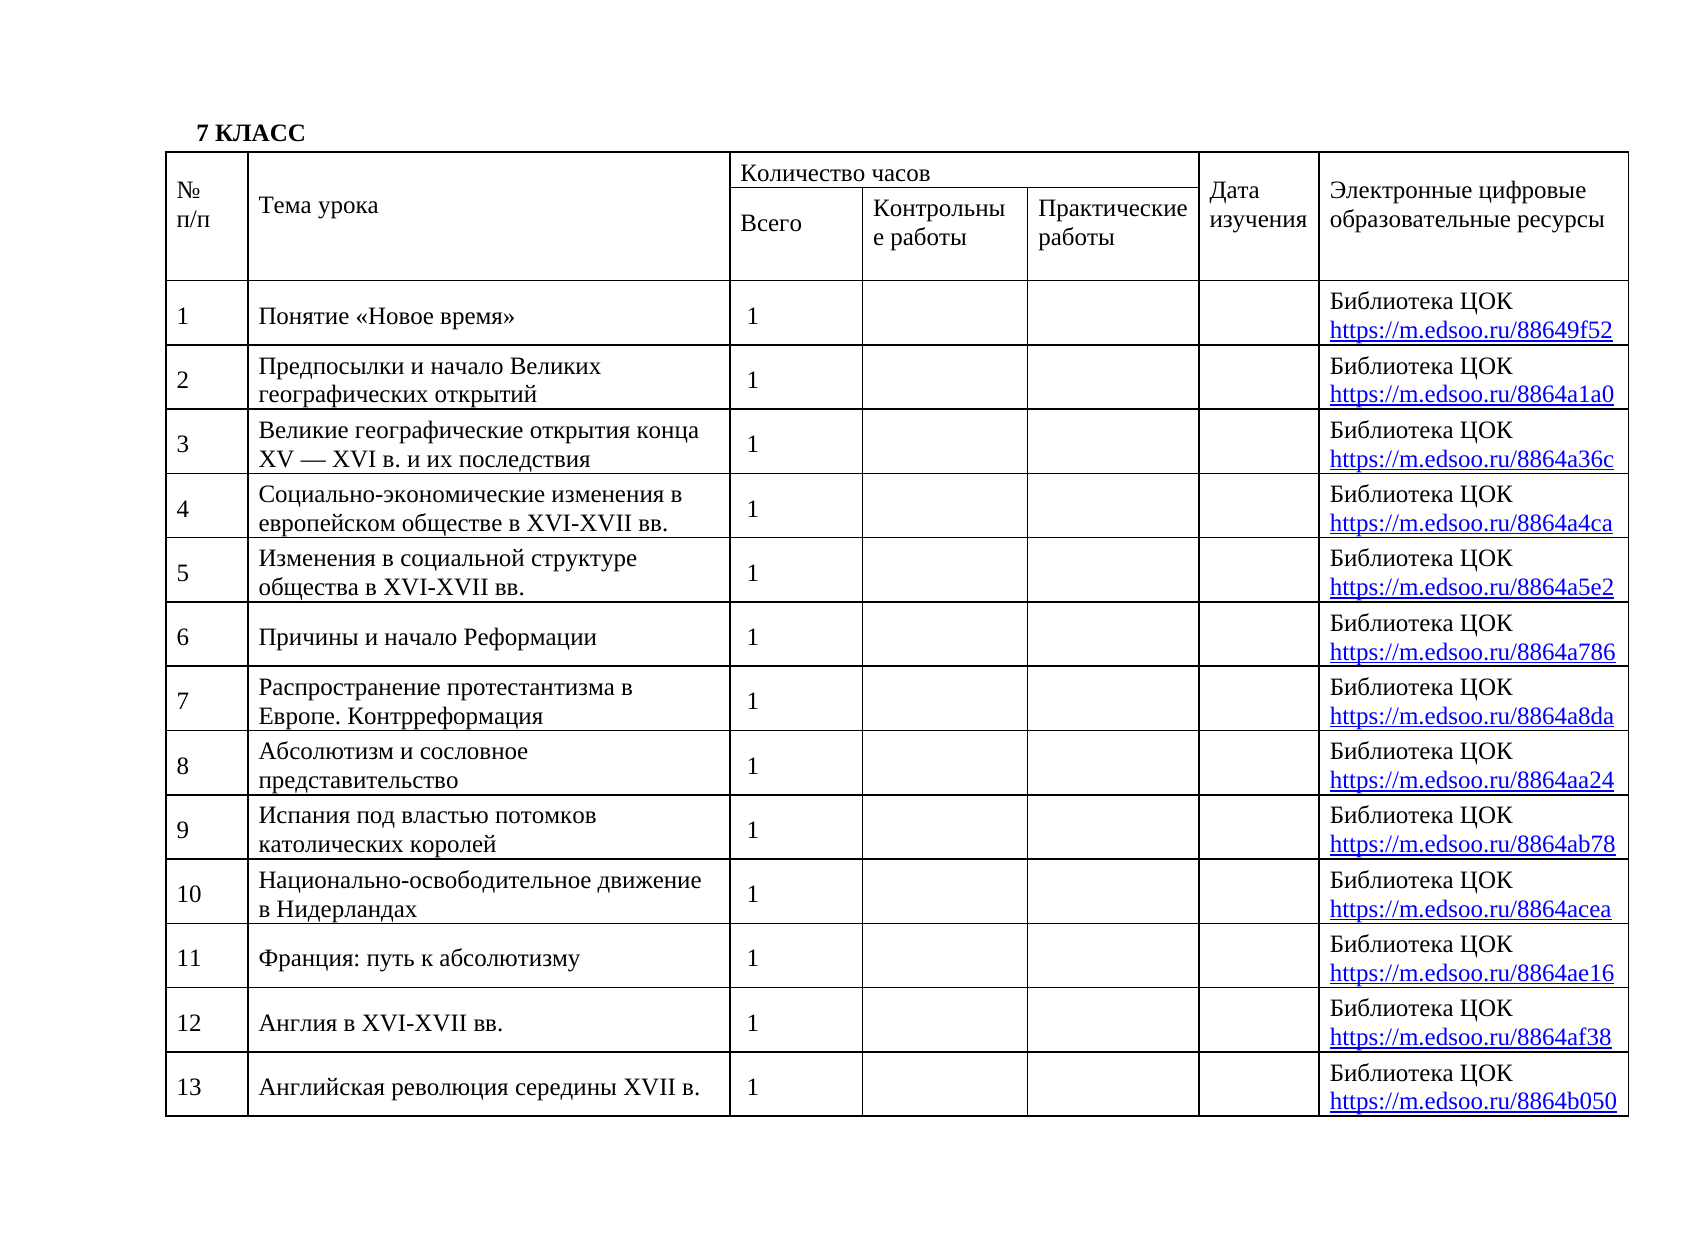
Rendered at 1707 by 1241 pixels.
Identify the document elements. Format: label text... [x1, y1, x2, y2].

table_cell Контрольные работы [863, 188, 1027, 280]
table_cell Распространение протестантизма в Европе. Контрреформация [249, 667, 729, 729]
table_cell 1 [731, 924, 862, 987]
table_cell [1200, 860, 1318, 922]
table_cell Библиотека ЦОК https://m.edsoo.ru/8864a4ca [1320, 474, 1628, 537]
table_cell 1 [731, 988, 862, 1051]
table_cell Библиотека ЦОК https://m.edsoo.ru/8864a8da [1320, 667, 1628, 729]
table_cell Предпосылки и начало Великих географических открытий [249, 346, 729, 408]
table_cell [1028, 538, 1198, 601]
table_cell Великие географические открытия конца XV — XVI в. и их последствия [249, 410, 729, 472]
table_cell Библиотека ЦОК https://m.edsoo.ru/8864acea [1320, 860, 1628, 922]
table_cell 2 [167, 346, 247, 408]
table_cell 9 [167, 796, 247, 858]
table_cell Социально-экономические изменения в европейском обществе в XVI-XVII вв. [249, 474, 729, 537]
table_cell [863, 346, 1027, 408]
table_cell [1200, 474, 1318, 537]
table_cell [1028, 474, 1198, 537]
table_cell [863, 988, 1027, 1051]
table_cell 1 [731, 410, 862, 472]
table_cell 1 [731, 603, 862, 665]
table_cell Библиотека ЦОК https://m.edsoo.ru/8864aa24 [1320, 731, 1628, 794]
table_cell 1 [731, 281, 862, 344]
table_cell 11 [167, 924, 247, 987]
table_cell Библиотека ЦОК https://m.edsoo.ru/8864af38 [1320, 988, 1628, 1051]
table_cell Библиотека ЦОК https://m.edsoo.ru/8864a5e2 [1320, 538, 1628, 601]
table_cell Библиотека ЦОК https://m.edsoo.ru/88649f52 [1320, 281, 1628, 344]
table_cell 4 [167, 474, 247, 537]
table_cell [1200, 796, 1318, 858]
table_cell [1028, 603, 1198, 665]
table_cell [863, 474, 1027, 537]
table_header Тема урока [249, 153, 729, 280]
table_cell 7 [167, 667, 247, 729]
table_cell [1028, 281, 1198, 344]
table_cell Испания под властью потомков католических королей [249, 796, 729, 858]
table_cell [1028, 860, 1198, 922]
table_cell [1028, 667, 1198, 729]
table_cell Причины и начало Реформации [249, 603, 729, 665]
table_cell 3 [167, 410, 247, 472]
table_cell 1 [731, 538, 862, 601]
table_cell 10 [167, 860, 247, 922]
table_cell [1200, 603, 1318, 665]
table_cell [863, 538, 1027, 601]
table_cell [863, 410, 1027, 472]
table_cell 1 [731, 474, 862, 537]
table_cell [1028, 410, 1198, 472]
table_cell [1028, 796, 1198, 858]
table_cell [1028, 1053, 1198, 1115]
table_cell [1200, 667, 1318, 729]
table_cell 1 [731, 731, 862, 794]
table_cell Библиотека ЦОК https://m.edsoo.ru/8864a36c [1320, 410, 1628, 472]
table_cell 5 [167, 538, 247, 601]
table_cell [1028, 988, 1198, 1051]
table_cell [863, 1053, 1027, 1115]
table_cell Понятие «Новое время» [249, 281, 729, 344]
table_cell Всего [731, 188, 862, 280]
table_cell [1200, 1053, 1318, 1115]
table_cell [863, 731, 1027, 794]
table_cell Англия в XVI-XVII вв. [249, 988, 729, 1051]
table_cell Библиотека ЦОК https://m.edsoo.ru/8864a1a0 [1320, 346, 1628, 408]
table_cell [1200, 538, 1318, 601]
table_cell [863, 667, 1027, 729]
table_cell [1200, 410, 1318, 472]
table_cell 1 [731, 796, 862, 858]
table_cell 1 [731, 860, 862, 922]
table_cell 1 [167, 281, 247, 344]
table_cell 13 [167, 1053, 247, 1115]
table_cell Библиотека ЦОК https://m.edsoo.ru/8864ae16 [1320, 924, 1628, 987]
table_header Количество часов [731, 153, 1198, 187]
table_cell Английская революция середины XVII в. [249, 1053, 729, 1115]
table_cell Библиотека ЦОК https://m.edsoo.ru/8864ab78 [1320, 796, 1628, 858]
text 7 КЛАСС [190, 118, 1618, 147]
table_cell [1200, 731, 1318, 794]
table_cell [863, 860, 1027, 922]
table_cell 12 [167, 988, 247, 1051]
table_cell [863, 603, 1027, 665]
table_cell [1200, 346, 1318, 408]
table_cell [1200, 988, 1318, 1051]
table_cell 6 [167, 603, 247, 665]
table_cell Изменения в социальной структуре общества в XVI-XVII вв. [249, 538, 729, 601]
table_cell 1 [731, 667, 862, 729]
table_cell Библиотека ЦОК https://m.edsoo.ru/8864a786 [1320, 603, 1628, 665]
table_cell 8 [167, 731, 247, 794]
table_cell Франция: путь к абсолютизму [249, 924, 729, 987]
table_cell Национально-освободительное движение в Нидерландах [249, 860, 729, 922]
table_cell [863, 281, 1027, 344]
table_cell Библиотека ЦОК https://m.edsoo.ru/8864b050 [1320, 1053, 1628, 1115]
table_cell 1 [731, 1053, 862, 1115]
table_cell Абсолютизм и сословное представительство [249, 731, 729, 794]
table_header Электронные цифровые образовательные ресурсы [1320, 153, 1628, 280]
table_cell [1028, 924, 1198, 987]
table_cell [863, 924, 1027, 987]
table_header Дата изучения [1200, 153, 1318, 280]
table_cell Практические работы [1028, 188, 1198, 280]
table_cell [1200, 281, 1318, 344]
table_cell [1200, 924, 1318, 987]
table_cell 1 [731, 346, 862, 408]
table_cell [1028, 346, 1198, 408]
table_cell [863, 796, 1027, 858]
table_cell [1028, 731, 1198, 794]
table_header № п/п [167, 153, 247, 280]
